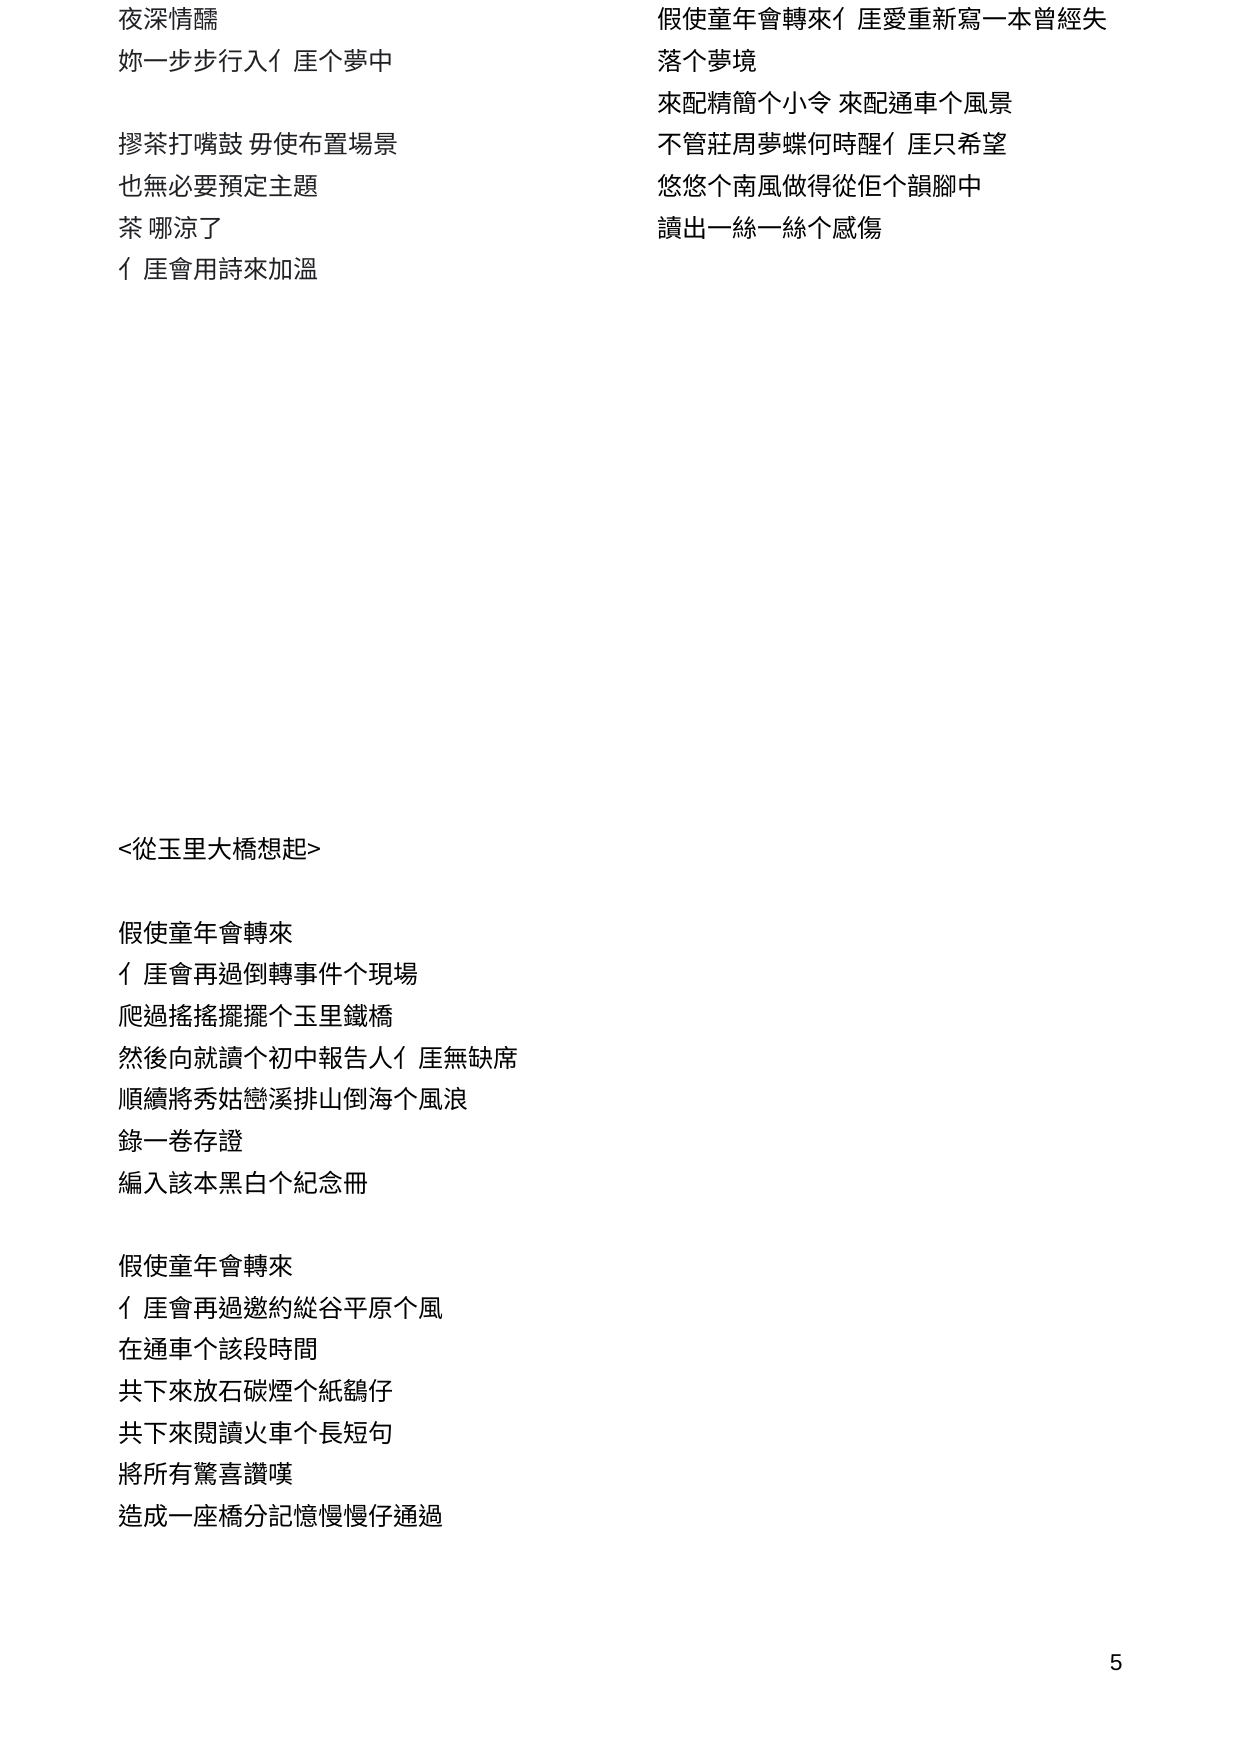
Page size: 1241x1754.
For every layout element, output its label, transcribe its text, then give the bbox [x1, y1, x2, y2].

text 讀出一絲一絲个感傷 [657, 208, 1122, 244]
text 然後向就讀个初中報告人亻厓無缺席 [118, 1038, 582, 1074]
text 錄一卷存證 [118, 1121, 582, 1158]
text 夜深情醹 [118, 0, 582, 36]
text 在通車个該段時間 [118, 1330, 582, 1366]
text 不管莊周夢蝶何時醒亻厓只希望 [657, 125, 1122, 161]
text 共下來閱讀火車个長短句 [118, 1413, 582, 1449]
text 妳一步步行入亻厓个夢中 [118, 42, 582, 78]
text 編入該本黑白个紀念冊 [118, 1163, 582, 1199]
text 摎茶打嘴鼓 毋使布置場景 [118, 125, 582, 161]
text 假使童年會轉來亻厓愛重新寫一本曾經失落个夢境 [657, 0, 1122, 78]
text 假使童年會轉來 [118, 913, 582, 949]
text 共下來放石碳煙个紙鷂仔 [118, 1371, 582, 1408]
text 茶 哪涼了 [118, 208, 582, 244]
text 亻厓會再過邀約緃谷平原个風 [118, 1288, 582, 1324]
text 亻厓會用詩來加溫 [118, 250, 582, 286]
text 順續將秀姑巒溪排山倒海个風浪 [118, 1080, 582, 1116]
text 悠悠个南風做得從佢个韻腳中 [657, 167, 1122, 203]
text 造成一座橋分記憶慢慢仔通過 [118, 1496, 582, 1533]
text <從玉里大橋想起> [118, 830, 582, 866]
text 將所有驚喜讚嘆 [118, 1455, 582, 1491]
text 亻厓會再過倒轉事件个現場 [118, 955, 582, 991]
text 來配精簡个小令 來配通車个風景 [657, 83, 1122, 119]
text 也無必要預定主題 [118, 167, 582, 203]
text 假使童年會轉來 [118, 1246, 582, 1283]
text 爬過搖搖擺擺个玉里鐵橋 [118, 996, 582, 1033]
